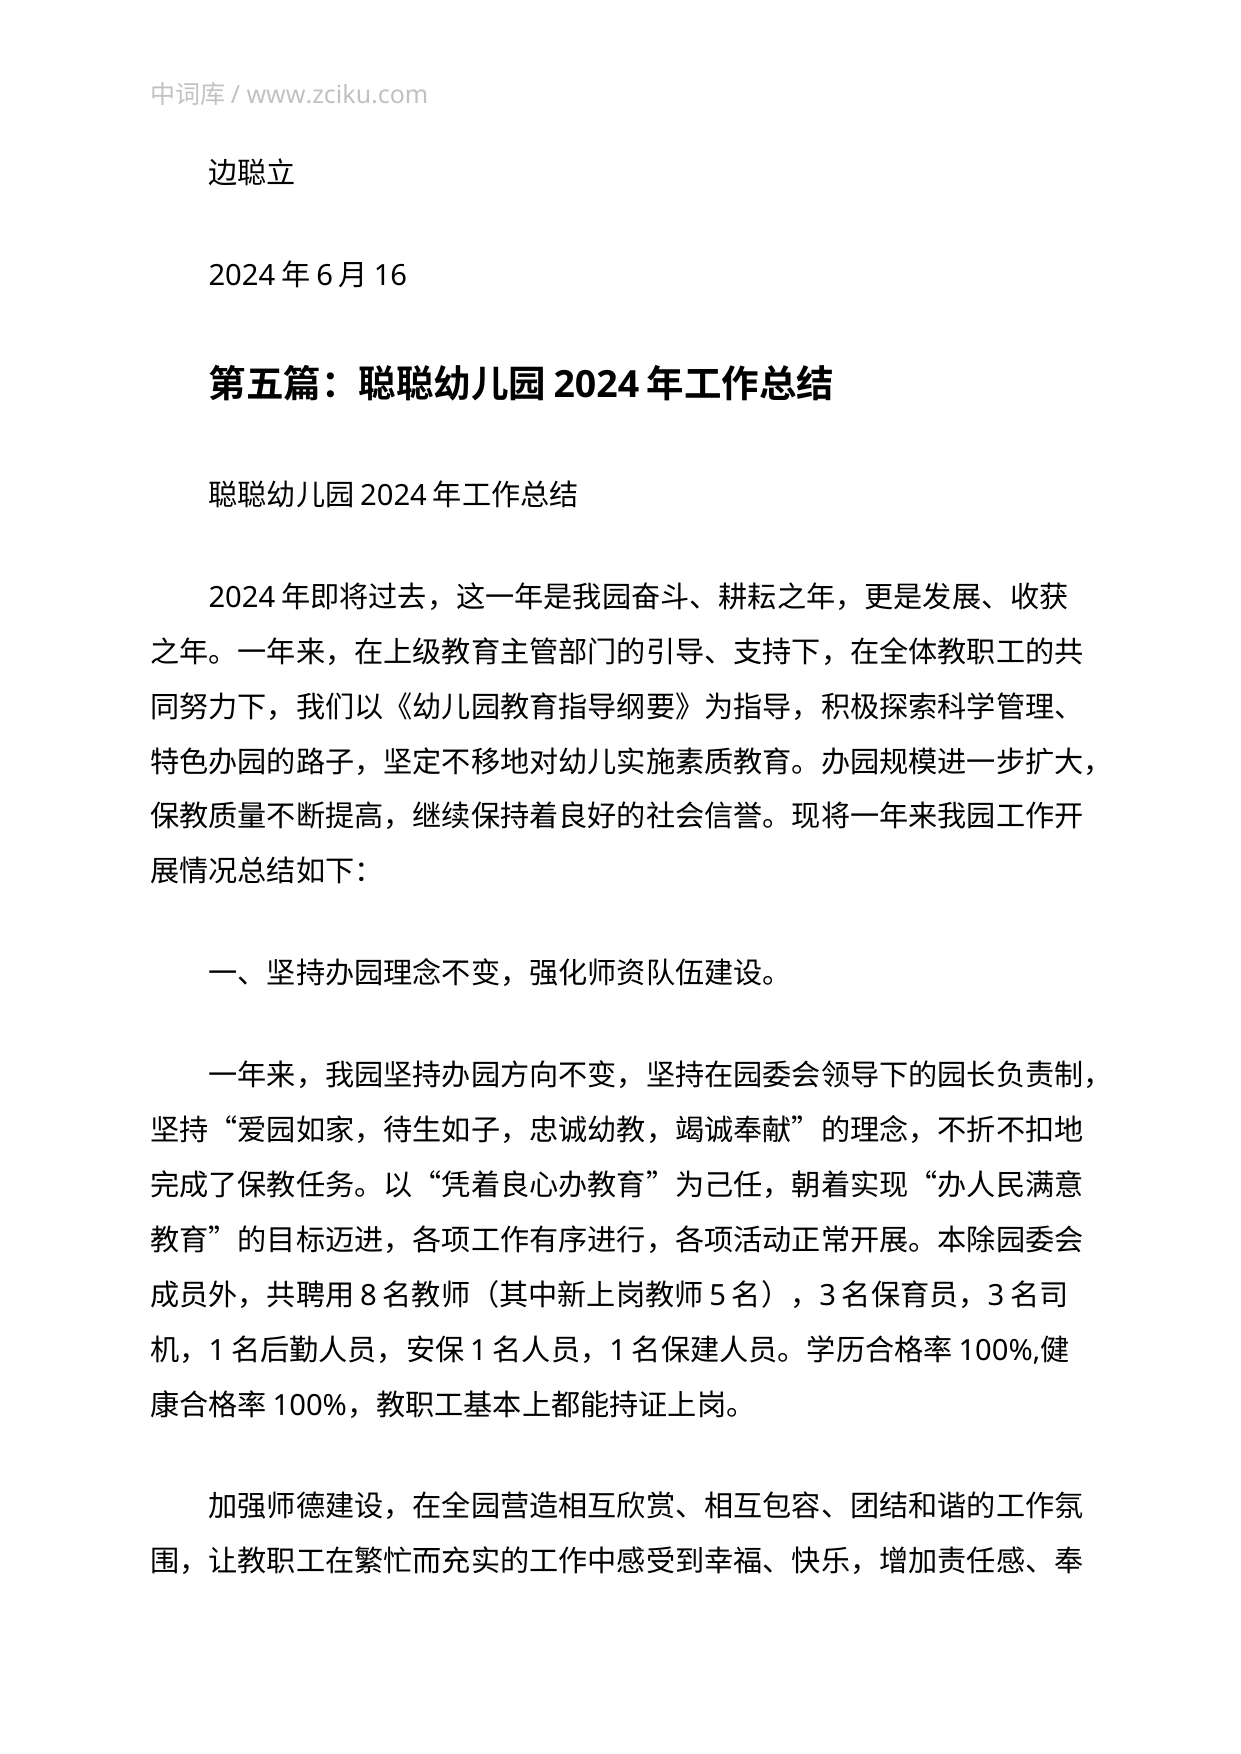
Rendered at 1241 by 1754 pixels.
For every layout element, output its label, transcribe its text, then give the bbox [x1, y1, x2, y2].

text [150, 1483, 1090, 1580]
text 2024年即将过去，这一年是我园奋斗、耕耘之年，更是发展、收获之年。一年来，在上级教育主管部门的引导、支持下，在全体教职工的共同努力下，我们以《幼儿园教育指导纲要》为指导，积极探索科学管理、特色办园的路子，坚定不移地对幼儿实施素质教育。办园规模进一步扩大，保教质量不断提高，继续保持着良好的社会信誉。现将一年来我园工作开展情况总结如下： [150, 573, 1090, 890]
text 第五篇：聪聪幼儿园2024年工作总结 [150, 354, 1090, 408]
text 聪聪幼儿园2024年工作总结 [150, 471, 1090, 514]
text 一、坚持办园理念不变，强化师资队伍建设。 [150, 950, 1090, 992]
text 边聪立 [150, 150, 1090, 192]
text 2024年6月16 [150, 252, 1090, 294]
text 一年来，我园坚持办园方向不变，坚持在园委会领导下的园长负责制，坚持“爱园如家，待生如子，忠诚幼教，竭诚奉献”的理念，不折不扣地完成了保教任务。以“凭着良心办教育”为己任，朝着实现“办人民满意教育”的目标迈进，各项工作有序进行，各项活动正常开展。本除园委会成员外，共聘用8名教师（其中新上岗教师5名），3名保育员，3名司机，1名后勤人员，安保1名人员，1名保建人员。学历合格率100%,健康合格率100%，教职工基本上都能持证上岗。 [150, 1051, 1090, 1423]
